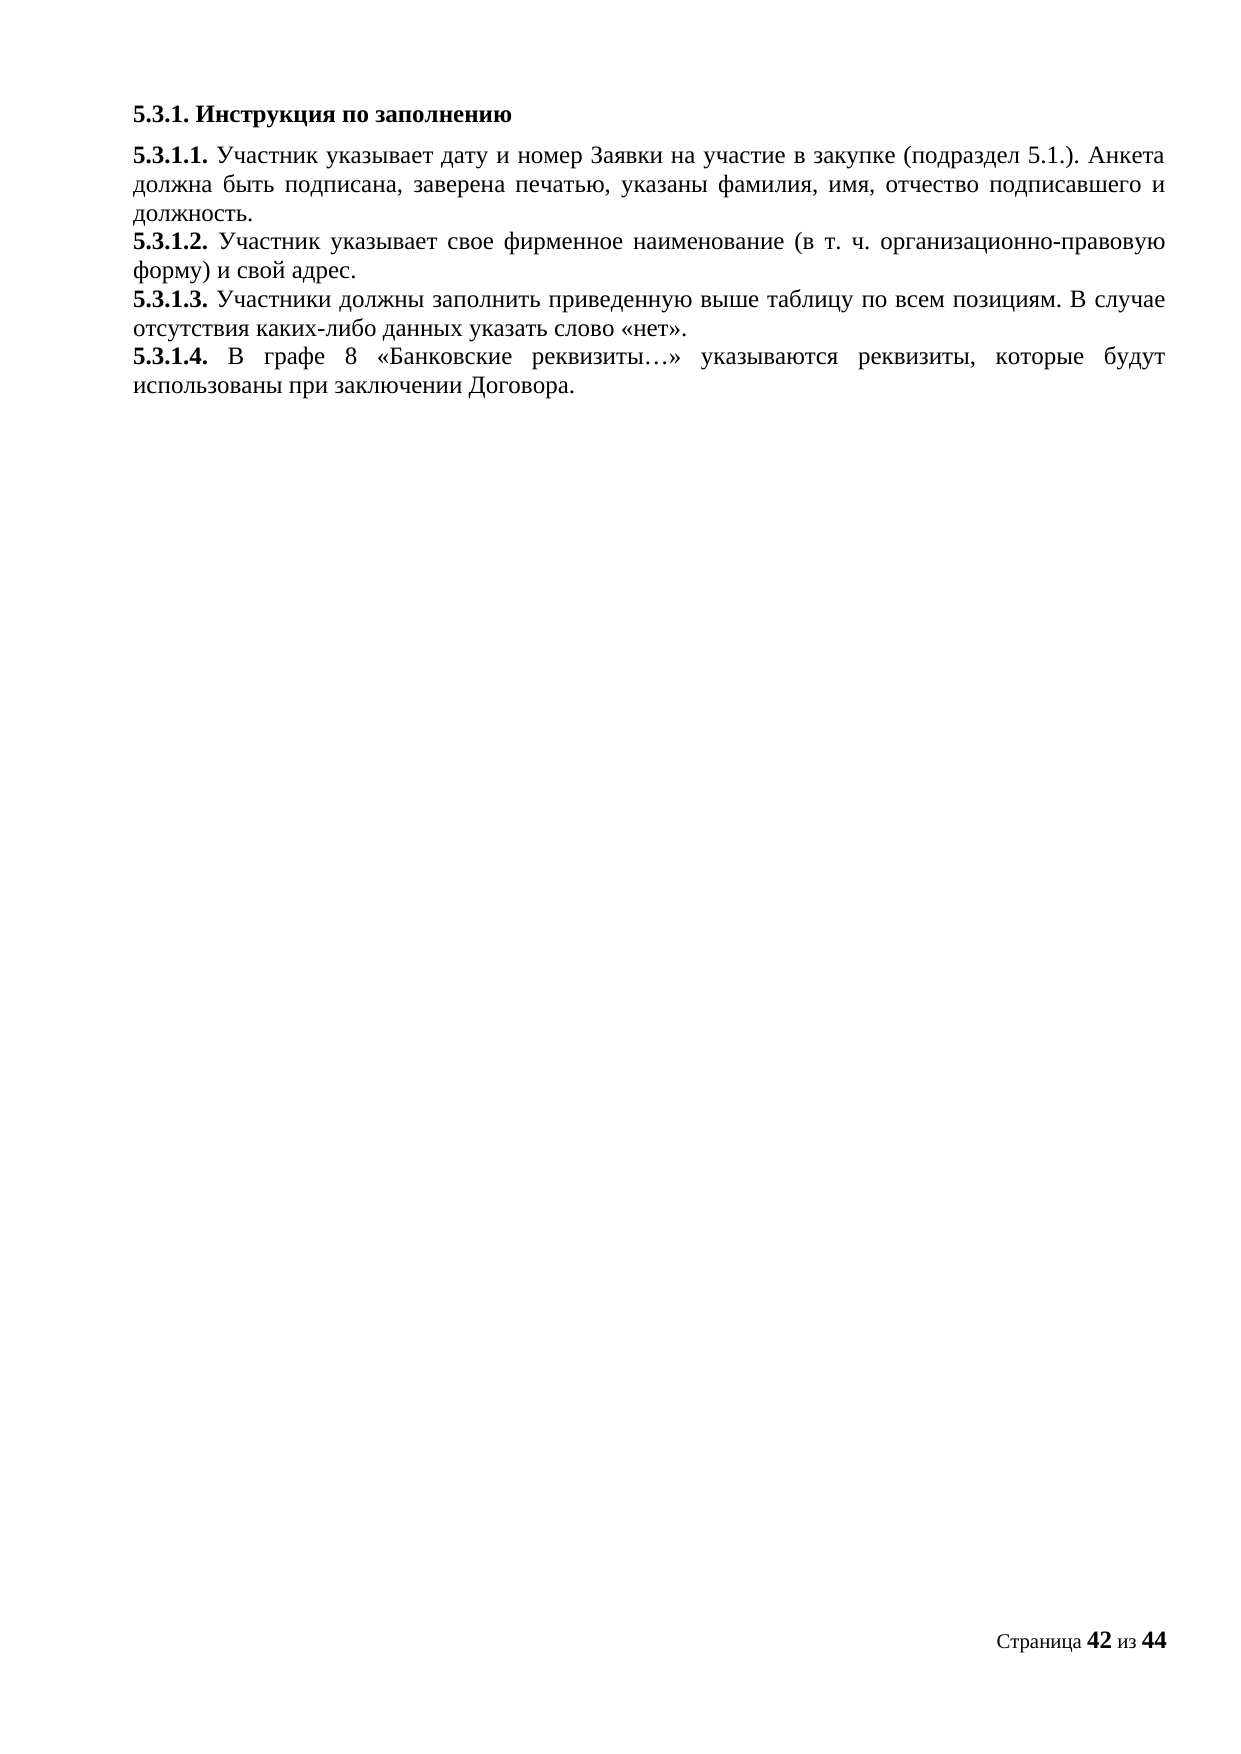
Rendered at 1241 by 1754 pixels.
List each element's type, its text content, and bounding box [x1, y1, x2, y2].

text 5.3.1.1. Участник указывает дату и номер Заявки на участие в закупке (подраздел 5.1.). Анкета должна быть подписана, заверена печатью, указаны фамилия, имя, отчество подписавшего и должность. [133, 140, 1167, 226]
text 5.3.1.2. Участник указывает свое фирменное наименование (в т. ч. организационно-правовую форму) и свой адрес. [133, 226, 1167, 284]
text 5.3.1.4. В графе 8 «Банковские реквизиты…» указываются реквизиты, которые будут использованы при заключении Договора. [133, 341, 1167, 399]
text 5.3.1.3. Участники должны заполнить приведенную выше таблицу по всем позициям. В случае отсутствия каких-либо данных указать слово «нет». [133, 284, 1167, 341]
text 5.3.1. Инструкция по заполнению [133, 99, 1167, 128]
